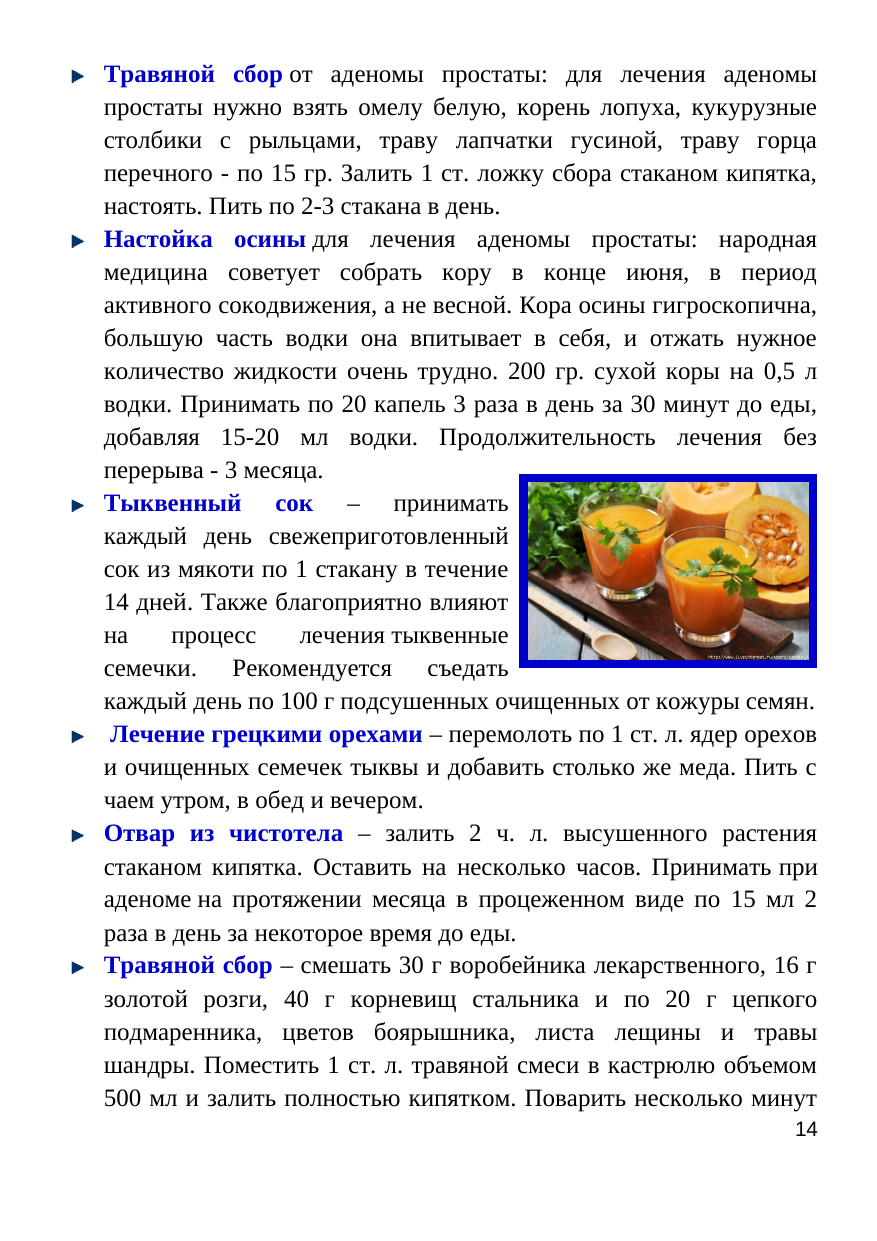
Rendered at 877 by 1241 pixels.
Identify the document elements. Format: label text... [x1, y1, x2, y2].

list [66, 951, 818, 1111]
picture [528, 482, 809, 660]
list Отвар из чистотела – залить 2 ч. л. высушенного растения стаканом кипятка. Оставить на несколько часов. Принимать при аденоме на протяжении месяца в процеженном виде по 15 мл 2 раза в день за некоторое время до еды. [66, 818, 818, 946]
picture [67, 957, 84, 974]
picture [67, 726, 84, 743]
picture [67, 230, 84, 248]
list Травяной сбор от аденомы простаты: для лечения аденомы простаты нужно взять омелу белую, корень лопуха, кукурузные столбики с рыльцами, траву лапчатки гусиной, траву горца перечного - по 15 гр. Залить 1 ст. ложку сбора стаканом кипятка, настоять. Пить по 2-3 стакана в день. [66, 59, 818, 220]
list Настойка осины для лечения аденомы простаты: народная медицина советует собрать кору в конце июня, в период активного сокодвижения, а не весной. Кора осины гигроскопична, большую часть водки она впитывает в себя, и отжать нужное количество жидкости очень трудно. 200 гр. сухой коры на 0,5 л водки. Принимать по 20 капель 3 раза в день за 30 минут до еды, добавляя 15-20 мл водки. Продолжительность лечения без перерыва - 3 месяца. [66, 224, 818, 484]
list Лечение грецкими орехами – перемолоть по 1 ст. л. ядер орехов и очищенных семечек тыквы и добавить столько же меда. Пить с чаем утром, в обед и вечером. [66, 719, 818, 814]
picture [67, 65, 84, 83]
picture [67, 495, 84, 512]
picture [67, 825, 84, 842]
